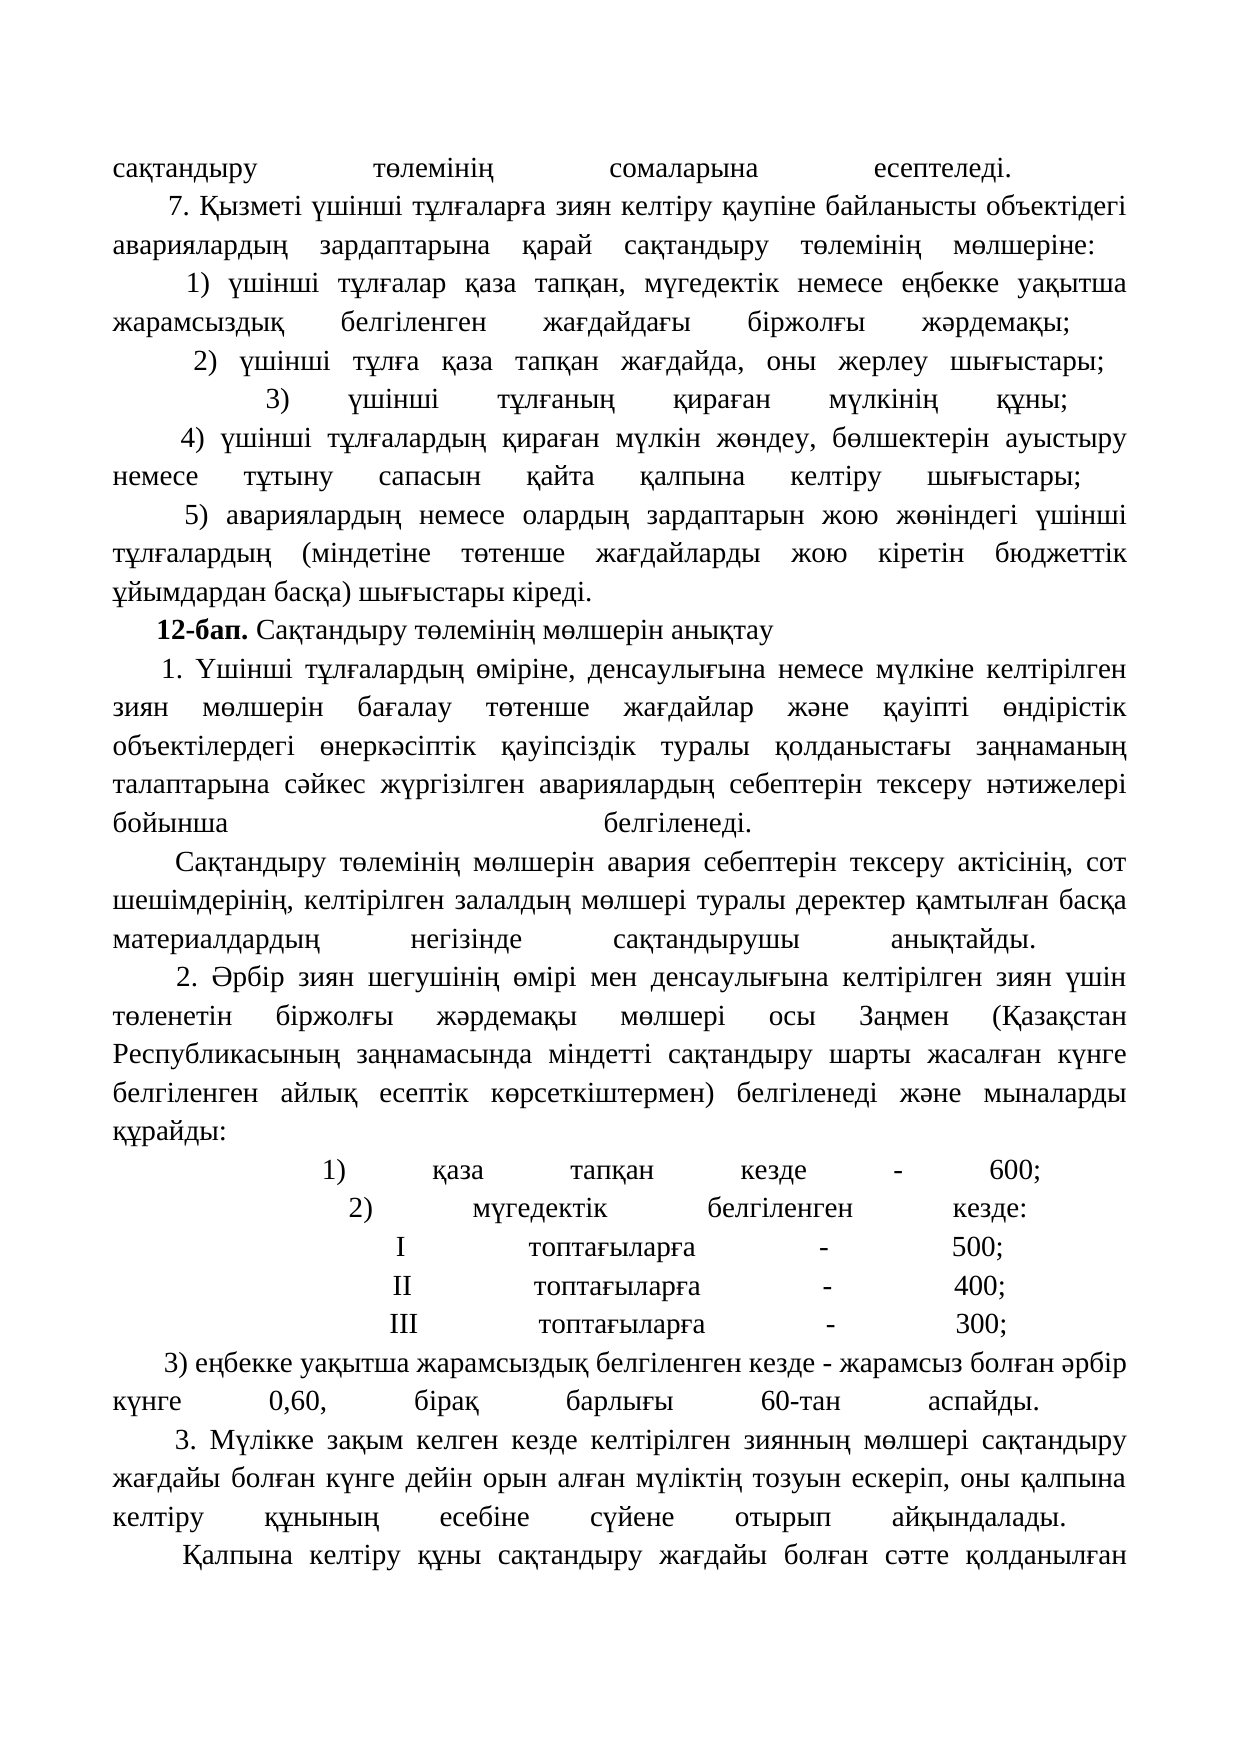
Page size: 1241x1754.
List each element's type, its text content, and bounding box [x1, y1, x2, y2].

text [112, 150, 1128, 607]
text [112, 651, 1128, 1571]
text 12-бап. Сақтандыру төлемiнің мөлшерiн анықтау [112, 612, 1128, 646]
